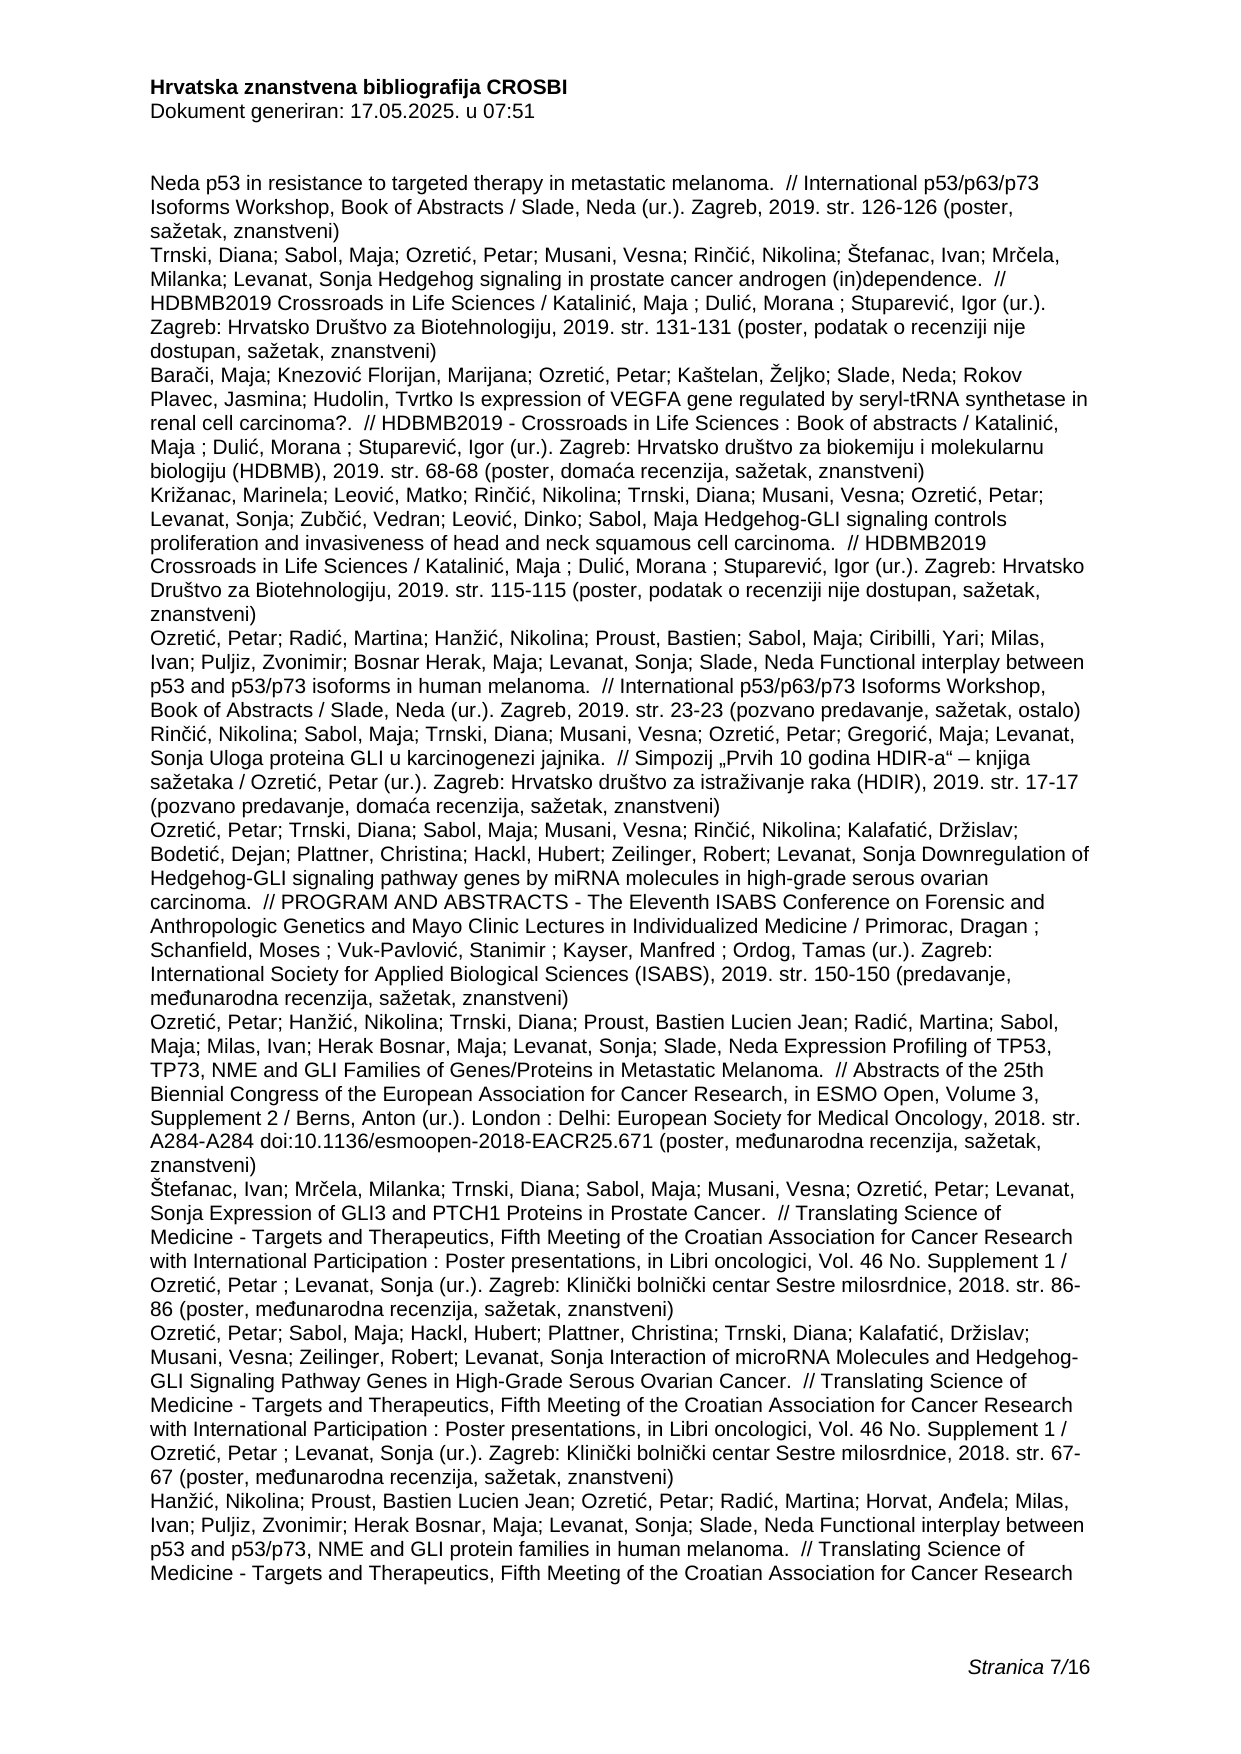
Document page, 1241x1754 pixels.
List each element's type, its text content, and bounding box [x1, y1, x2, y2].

text Ozretić, Petar; Trnski, Diana; Sabol, Maja; Musani, Vesna; Rinčić, Nikolina; Kalafatić, Držislav; Bodetić, Dejan; Plattner, Christina; Hackl, Hubert; Zeilinger, Robert; Levanat, Sonja [150, 818, 1090, 1009]
text Štefanac, Ivan; Mrčela, Milanka; Trnski, Diana; Sabol, Maja; Musani, Vesna; Ozretić, Petar; Levanat, Sonja [150, 1177, 1090, 1321]
text Barači, Maja; Knezović Florijan, Marijana; Ozretić, Petar; Kaštelan, Željko; Slade, Neda; Rokov Plavec, Jasmina; Hudolin, Tvrtko [150, 363, 1090, 482]
text Ozretić, Petar; Sabol, Maja; Hackl, Hubert; Plattner, Christina; Trnski, Diana; Kalafatić, Držislav; Musani, Vesna; Zeilinger, Robert; Levanat, Sonja [150, 1321, 1090, 1489]
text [150, 171, 1090, 243]
text Ozretić, Petar; Radić, Martina; Hanžić, Nikolina; Proust, Bastien; Sabol, Maja; Ciribilli, Yari; Milas, Ivan; Puljiz, Zvonimir; Bosnar Herak, Maja; Levanat, Sonja; Slade, Neda [150, 626, 1090, 722]
text Križanac, Marinela; Leović, Matko; Rinčić, Nikolina; Trnski, Diana; Musani, Vesna; Ozretić, Petar; Levanat, Sonja; Zubčić, Vedran; Leović, Dinko; Sabol, Maja [150, 482, 1090, 626]
text Rinčić, Nikolina; Sabol, Maja; Trnski, Diana; Musani, Vesna; Ozretić, Petar; Gregorić, Maja; Levanat, Sonja [150, 722, 1090, 818]
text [150, 1489, 1090, 1584]
text Ozretić, Petar; Hanžić, Nikolina; Trnski, Diana; Proust, Bastien Lucien Jean; Radić, Martina; Sabol, Maja; Milas, Ivan; Herak Bosnar, Maja; Levanat, Sonja; Slade, Neda [150, 1009, 1090, 1177]
text Trnski, Diana; Sabol, Maja; Ozretić, Petar; Musani, Vesna; Rinčić, Nikolina; Štefanac, Ivan; Mrčela, Milanka; Levanat, Sonja [150, 243, 1090, 363]
